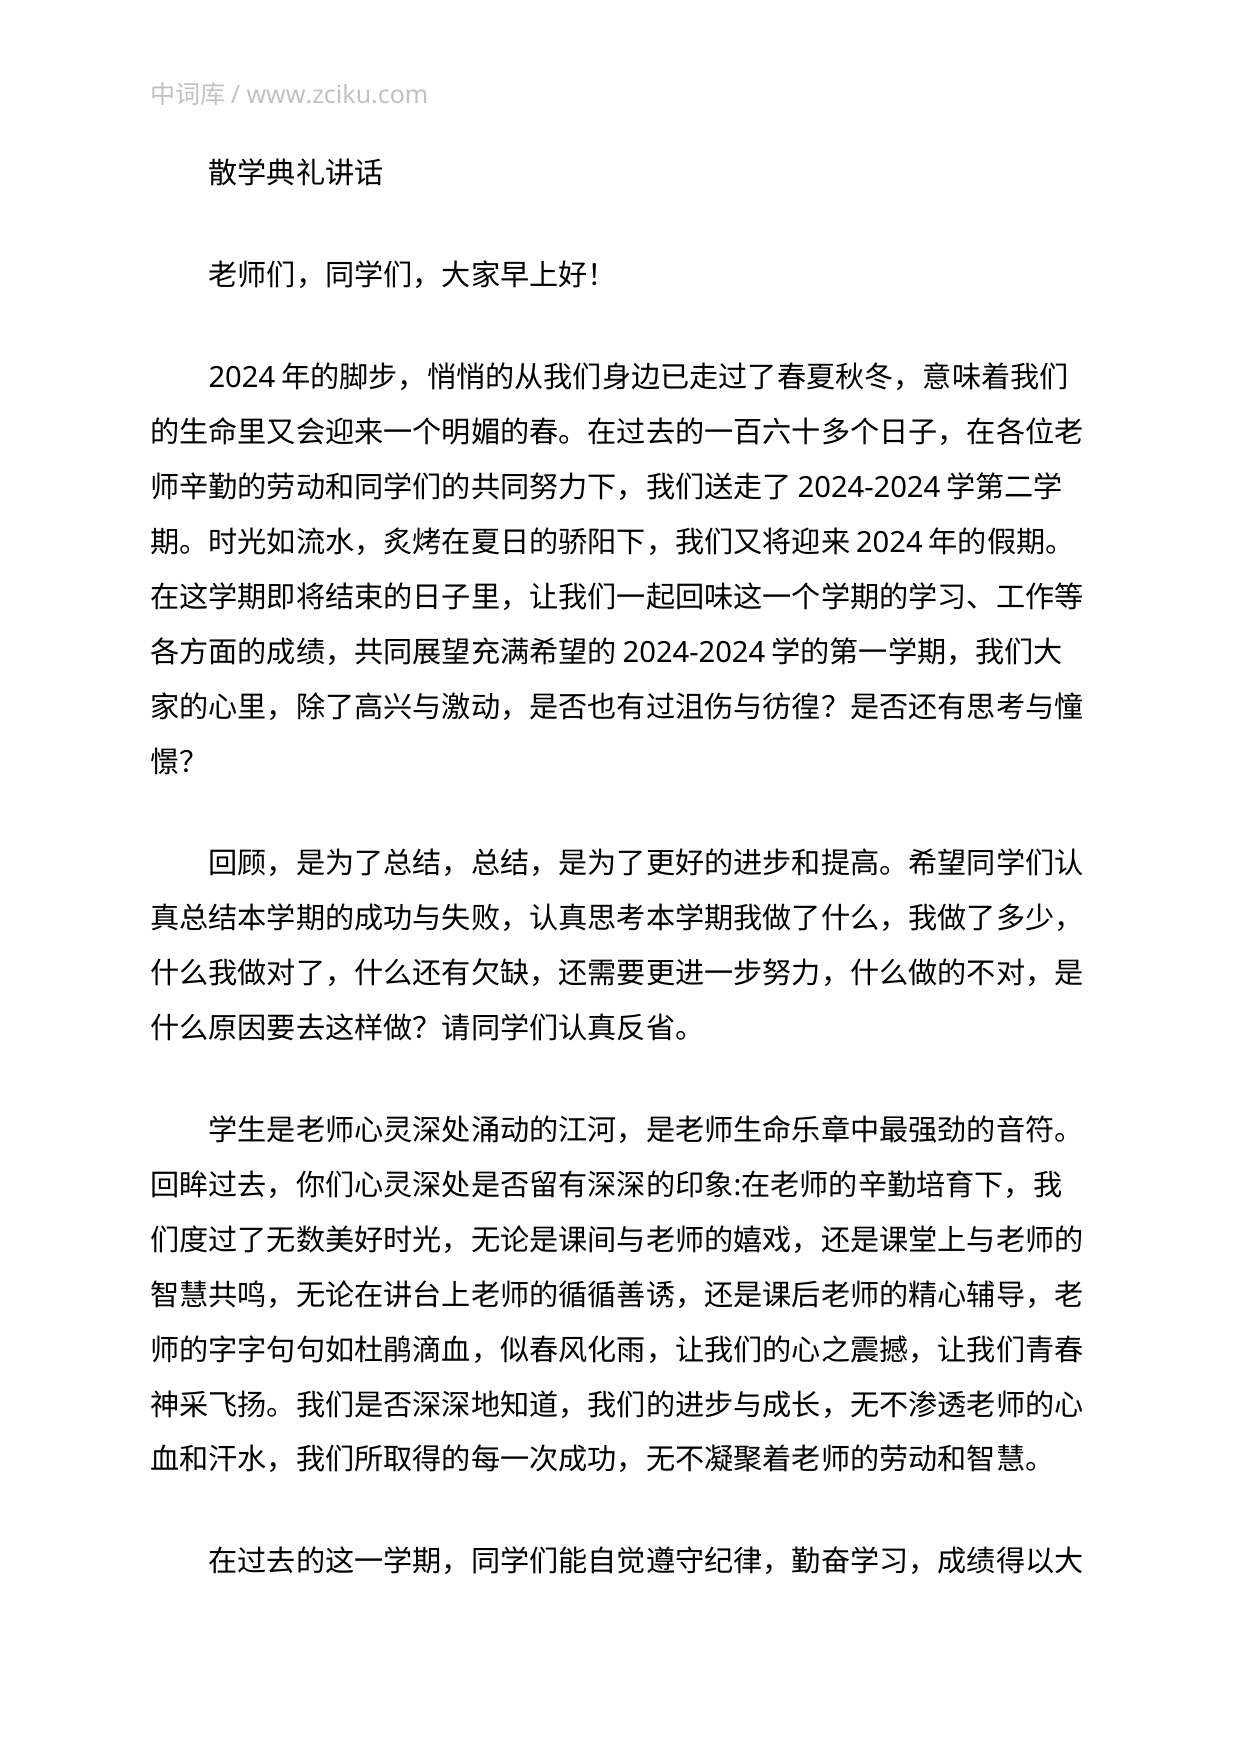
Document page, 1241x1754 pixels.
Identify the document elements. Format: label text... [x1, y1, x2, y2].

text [150, 1538, 1090, 1580]
text 老师们，同学们，大家早上好！ [150, 252, 1090, 294]
text 学生是老师心灵深处涌动的江河，是老师生命乐章中最强劲的音符。回眸过去，你们心灵深处是否留有深深的印象:在老师的辛勤培育下，我们度过了无数美好时光，无论是课间与老师的嬉戏，还是课堂上与老师的智慧共鸣，无论在讲台上老师的循循善诱，还是课后老师的精心辅导，老师的字字句句如杜鹃滴血，似春风化雨，让我们的心之震撼，让我们青春神采飞扬。我们是否深深地知道，我们的进步与成长，无不渗透老师的心血和汗水，我们所取得的每一次成功，无不凝聚着老师的劳动和智慧。 [150, 1106, 1090, 1478]
text 2024年的脚步，悄悄的从我们身边已走过了春夏秋冬，意味着我们的生命里又会迎来一个明媚的春。在过去的一百六十多个日子，在各位老师辛勤的劳动和同学们的共同努力下，我们送走了2024-2024学第二学期。时光如流水，炙烤在夏日的骄阳下，我们又将迎来2024年的假期。在这学期即将结束的日子里，让我们一起回味这一个学期的学习、工作等各方面的成绩，共同展望充满希望的2024-2024学的第一学期，我们大家的心里，除了高兴与激动，是否也有过沮伤与彷徨？是否还有思考与憧憬？ [150, 353, 1090, 781]
text 回顾，是为了总结，总结，是为了更好的进步和提高。希望同学们认真总结本学期的成功与失败，认真思考本学期我做了什么，我做了多少，什么我做对了，什么还有欠缺，还需要更进一步努力，什么做的不对，是什么原因要去这样做？请同学们认真反省。 [150, 840, 1090, 1047]
text 散学典礼讲话 [150, 150, 1090, 192]
